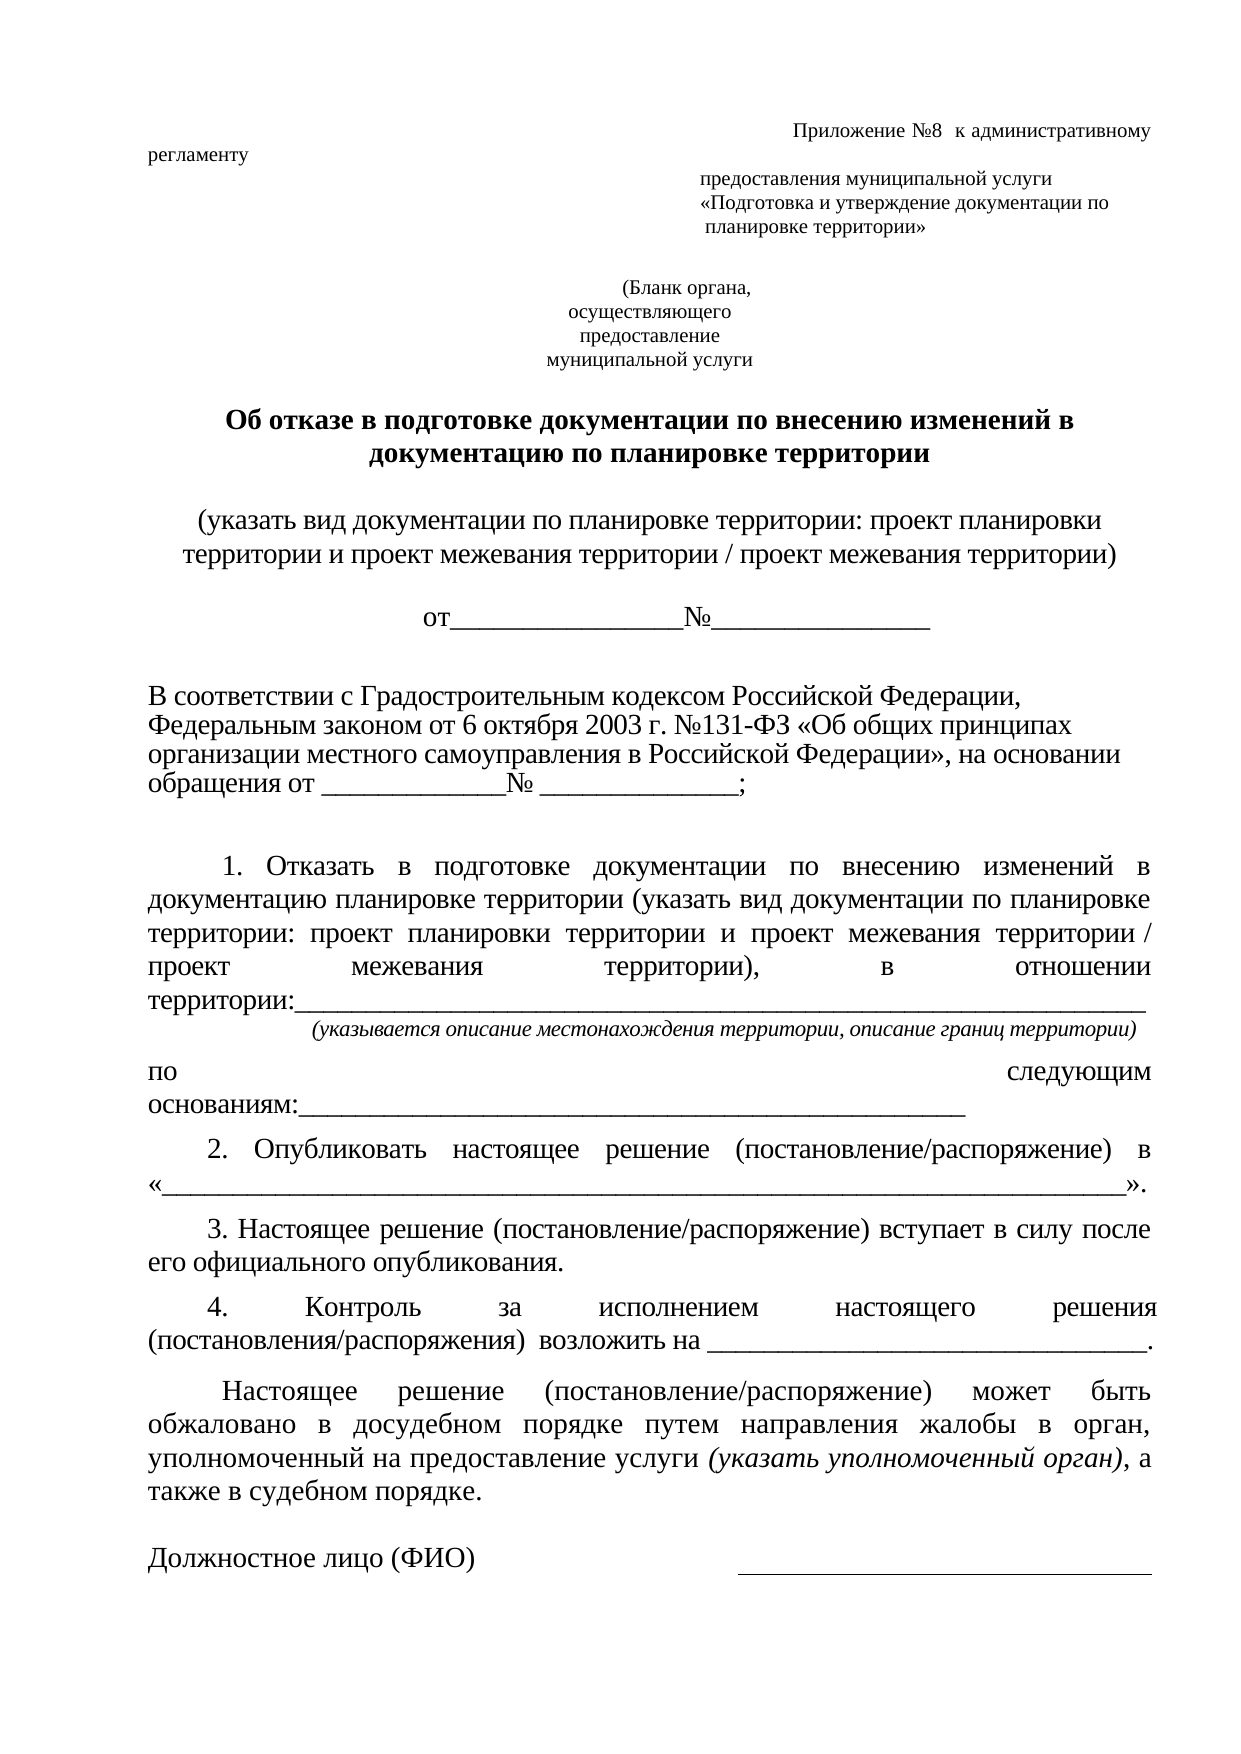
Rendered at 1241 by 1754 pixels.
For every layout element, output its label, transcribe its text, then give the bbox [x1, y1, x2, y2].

text Приложение №8 к административному регламенту [148, 118, 1152, 166]
text Об отказе в подготовке документации по внесению изменений в документацию по планировке территории [148, 402, 1152, 469]
text от________________№_______________ [148, 603, 1152, 632]
text Должностное лицо (ФИО) [148, 1540, 1152, 1574]
text по следующим основаниям:_______________________________________________ [148, 1054, 1152, 1120]
text (указывается описание местонахождения территории, описание границ территории) [148, 1015, 1152, 1042]
text 3. Настоящее решение (постановление/распоряжение) вступает в силу после его официального опубликования. [148, 1211, 1152, 1278]
text «Подготовка и утверждение документации по [148, 190, 1152, 214]
text Настоящее решение (постановление/распоряжение) может быть обжаловано в досудебном порядке путем направления жалобы в орган, уполномоченный на предоставление услуги (указать уполномоченный орган), а также в судебном порядке. [148, 1373, 1152, 1507]
text (Бланк органа, осуществляющего предоставление [148, 274, 1152, 347]
text 1. Отказать в подготовке документации по внесению изменений в документацию планировке территории (указать вид документации по планировке территории: проект планировки территории и проект межевания территории / проект межевания территории), в отношении территории:____________________________________________________________ [148, 848, 1152, 1015]
text 4. Контроль за исполнением настоящего решения (постановления/распоряжения) возложить на _______________________________. [148, 1290, 1157, 1356]
text планировке территории» [148, 214, 1152, 238]
text предоставления муниципальной услуги [148, 166, 1152, 190]
text В соответствии с Градостроительным кодексом Российской Федерации, Федеральным законом от 6 октября 2003 г. №131-ФЗ «Об общих принципах организации местного самоуправления в Российской Федерации», на основании обращения от _____________№ ______________; [148, 682, 1152, 798]
text 2. Опубликовать настоящее решение (постановление/распоряжение) в «____________________________________________________________________». [148, 1132, 1152, 1198]
text (указать вид документации по планировке территории: проект планировки территории и проект межевания территории / проект межевания территории) [148, 502, 1152, 569]
text муниципальной услуги [148, 347, 1152, 371]
